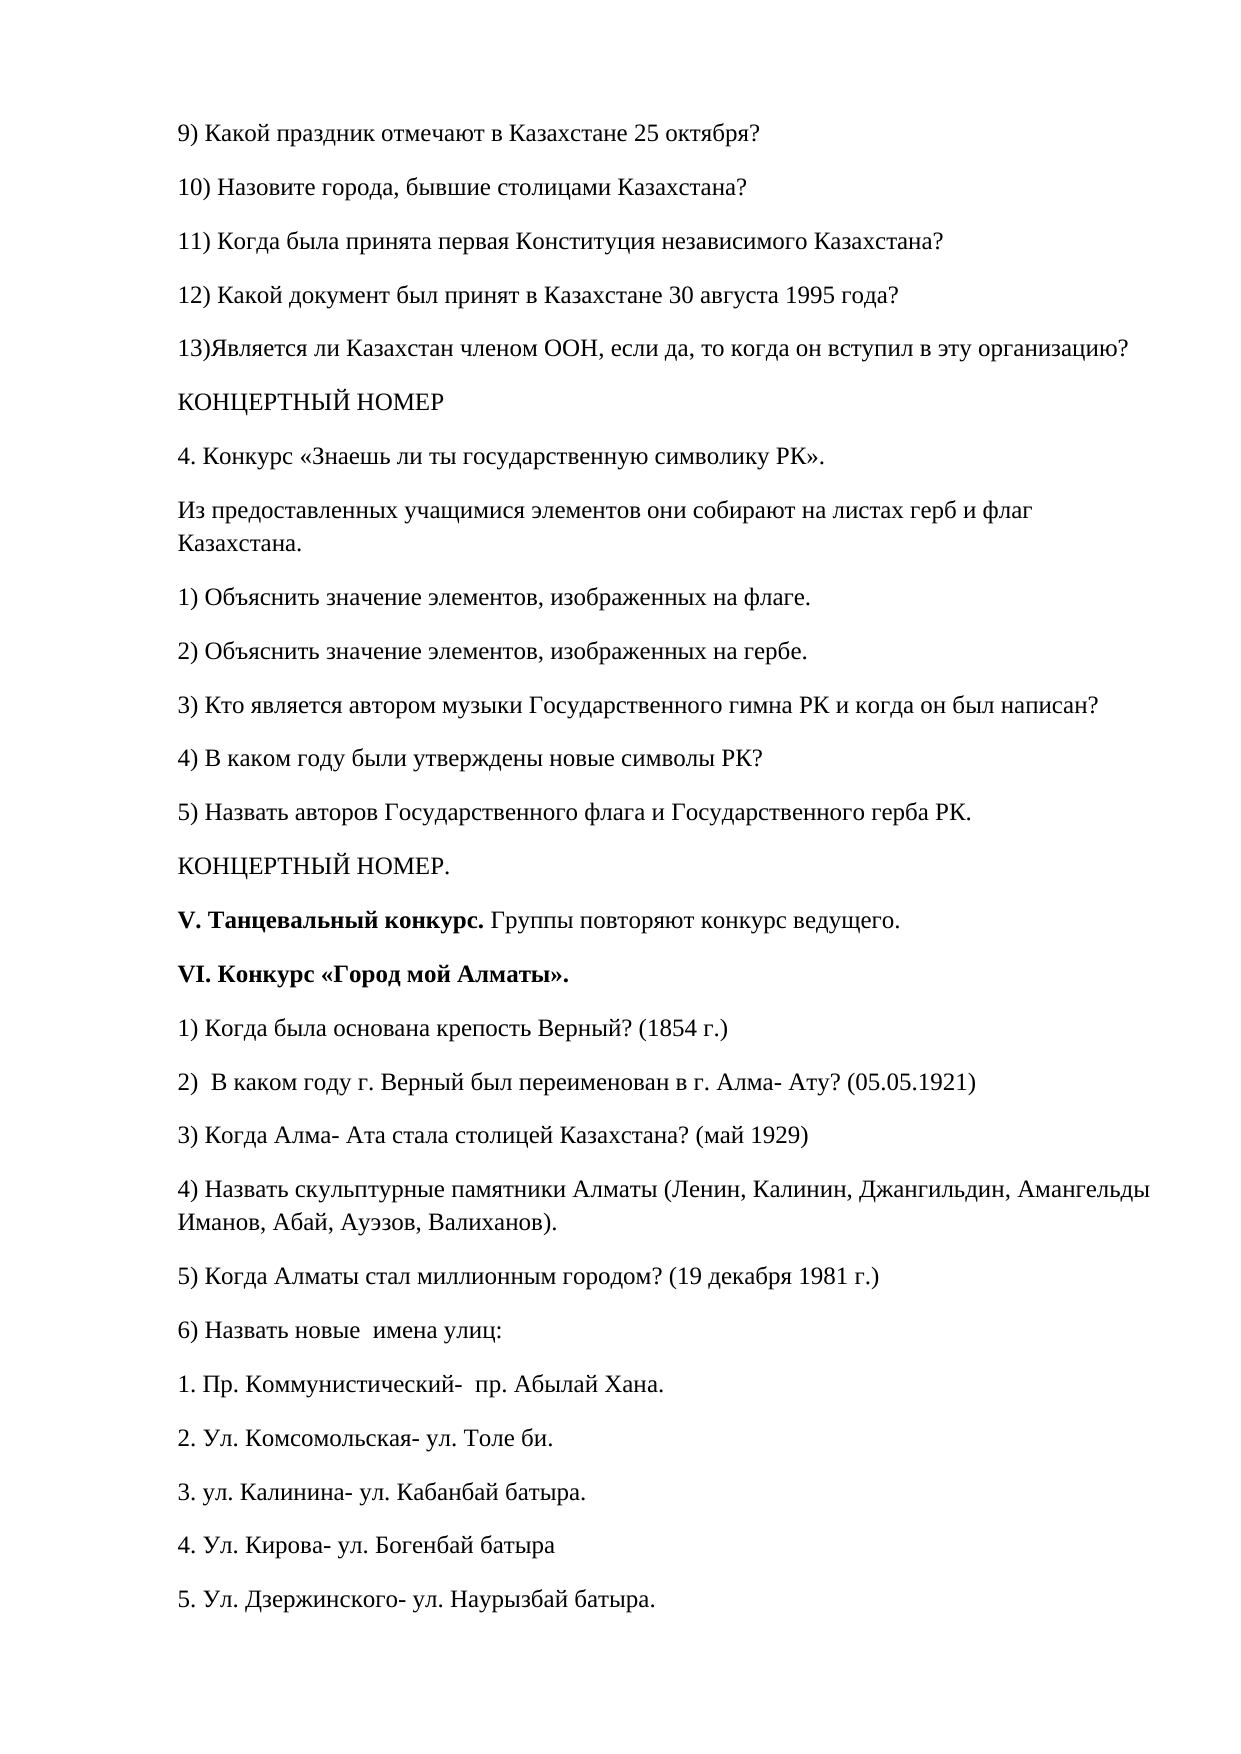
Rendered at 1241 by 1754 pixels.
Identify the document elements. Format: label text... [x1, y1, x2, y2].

text 6) Назвать новые имена улиц: [177, 1315, 1152, 1344]
text 2) Объяснить значение элементов, изображенных на гербе. [177, 636, 1152, 664]
text 4. Ул. Кирова- ул. Богенбай батыра [177, 1531, 1152, 1559]
text 2. Ул. Комсомольская- ул. Толе би. [177, 1423, 1152, 1452]
text 3. ул. Калинина- ул. Кабанбай батыра. [177, 1477, 1152, 1505]
text VI. Конкурс «Город мой Алматы». [177, 959, 1152, 988]
text 1) Объяснить значение элементов, изображенных на флаге. [177, 582, 1152, 611]
text 10) Назовите города, бывшие столицами Казахстана? [177, 172, 1152, 201]
text 3) Кто является автором музыки Государственного гимна РК и когда он был написан? [177, 690, 1152, 718]
text 2) В каком году г. Верный был переименован в г. Алма- Ату? (05.05.1921) [177, 1067, 1152, 1095]
text 5) Назвать авторов Государственного флага и Государственного герба РК. [177, 797, 1152, 826]
text Из предоставленных учащимися элементов они собирают на листах герб и флаг Казахстана. [177, 495, 1152, 557]
text V. Танцевальный конкурс. Группы повторяют конкурс ведущего. [177, 905, 1152, 934]
text КОНЦЕРТНЫЙ НОМЕР. [177, 851, 1152, 880]
text 5. Ул. Дзержинского- ул. Наурызбай батыра. [177, 1584, 1152, 1613]
text 5) Когда Алматы стал миллионным городом? (19 декабря 1981 г.) [177, 1261, 1152, 1290]
text 4. Конкурс «Знаешь ли ты государственную символику РК». [177, 441, 1152, 470]
text 9) Какой праздник отмечают в Казахстане 25 октября? [177, 118, 1152, 147]
text 12) Какой документ был принят в Казахстане 30 августа 1995 года? [177, 280, 1152, 308]
text 4) В каком году были утверждены новые символы РК? [177, 743, 1152, 772]
text 11) Когда была принята первая Конституция независимого Казахстана? [177, 226, 1152, 254]
text 1) Когда была основана крепость Верный? (1854 г.) [177, 1013, 1152, 1042]
text 4) Назвать скульптурные памятники Алматы (Ленин, Калинин, Джангильдин, Амангельды Иманов, Абай, Ауэзов, Валиханов). [177, 1174, 1152, 1236]
text 3) Когда Алма- Ата стала столицей Казахстана? (май 1929) [177, 1121, 1152, 1149]
text КОНЦЕРТНЫЙ НОМЕР [177, 387, 1152, 416]
text 13)Является ли Казахстан членом ООН, если да, то когда он вступил в эту организацию? [177, 333, 1152, 362]
text 1. Пр. Коммунистический- пр. Абылай Хана. [177, 1369, 1152, 1398]
